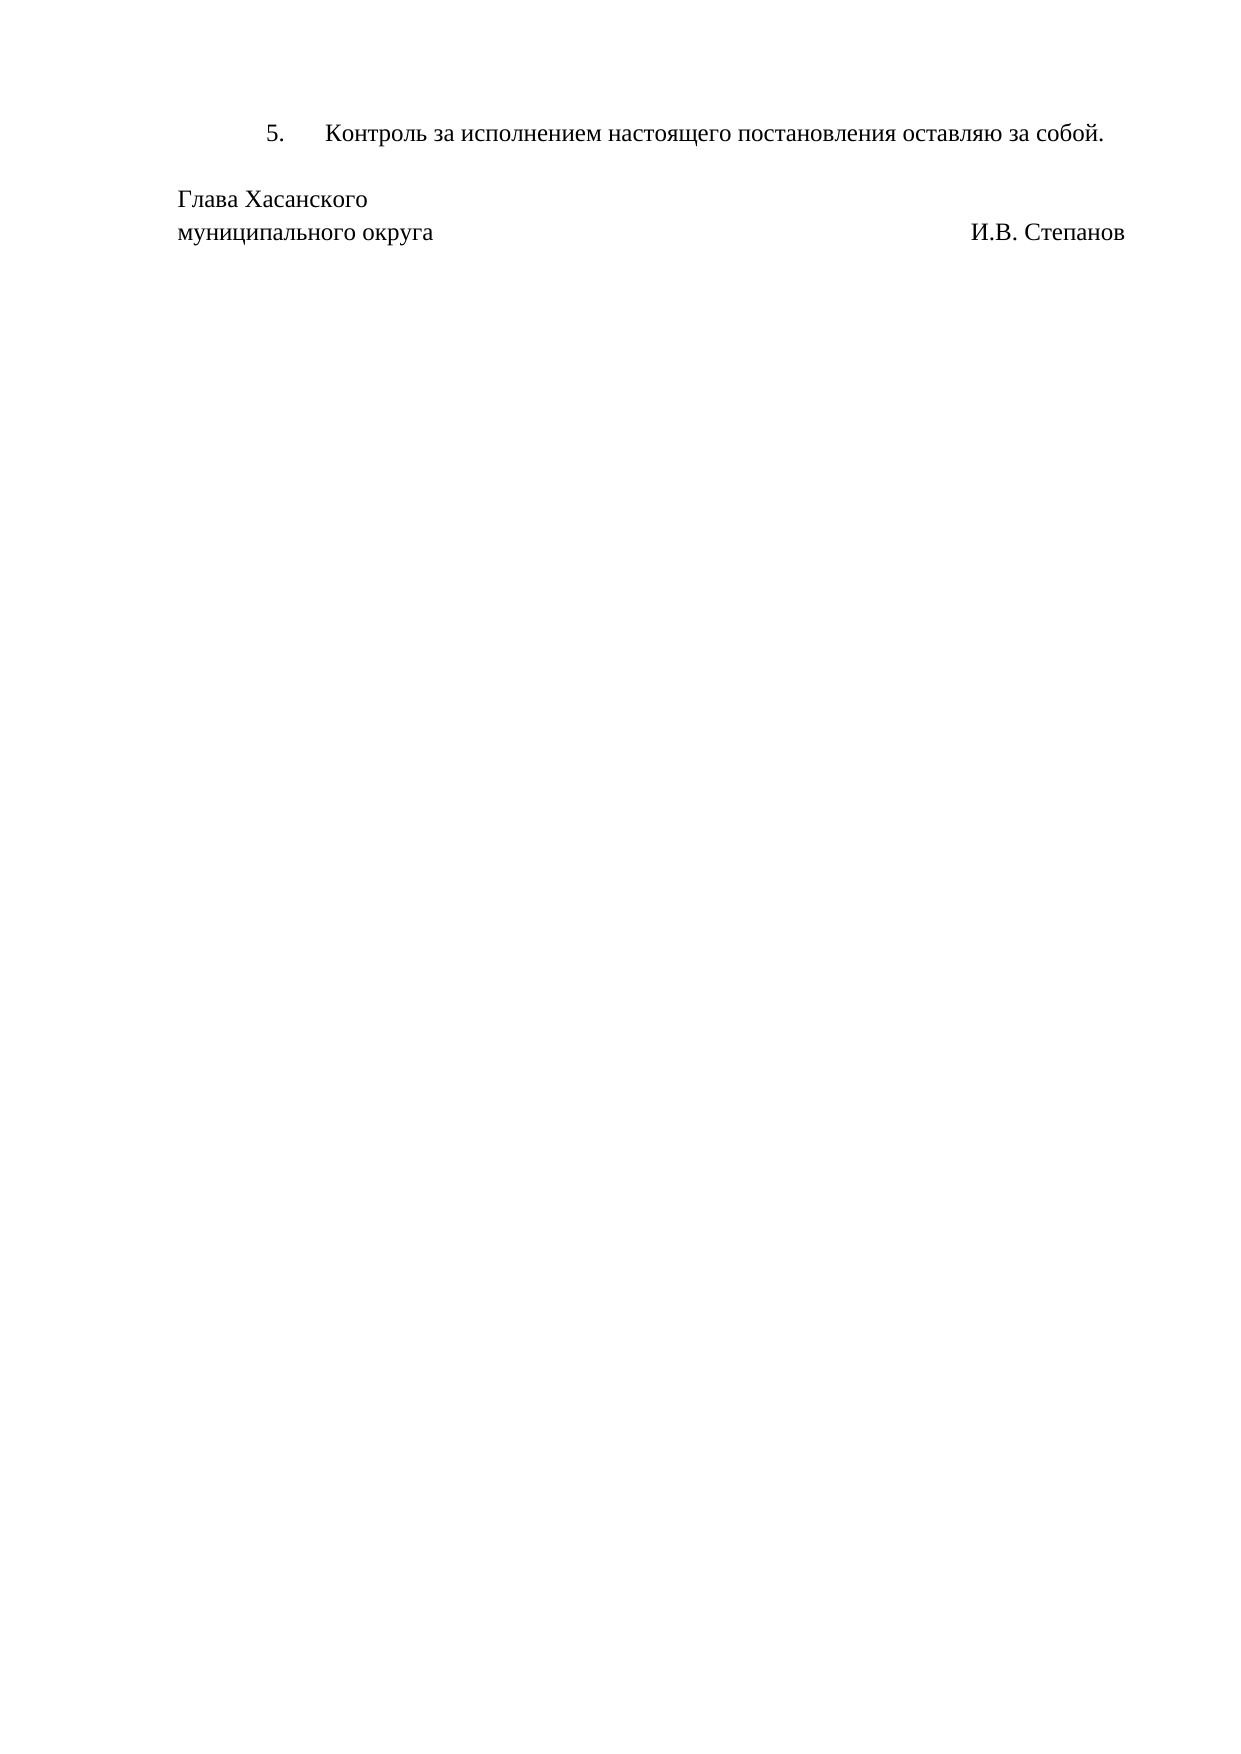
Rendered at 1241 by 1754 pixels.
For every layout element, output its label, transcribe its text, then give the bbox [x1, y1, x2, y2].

text муниципального округа И.В. Степанов [177, 217, 1137, 246]
text Глава Хасанского [177, 184, 1137, 213]
list Контроль за исполнением настоящего постановления оставляю за собой. [177, 118, 1137, 147]
